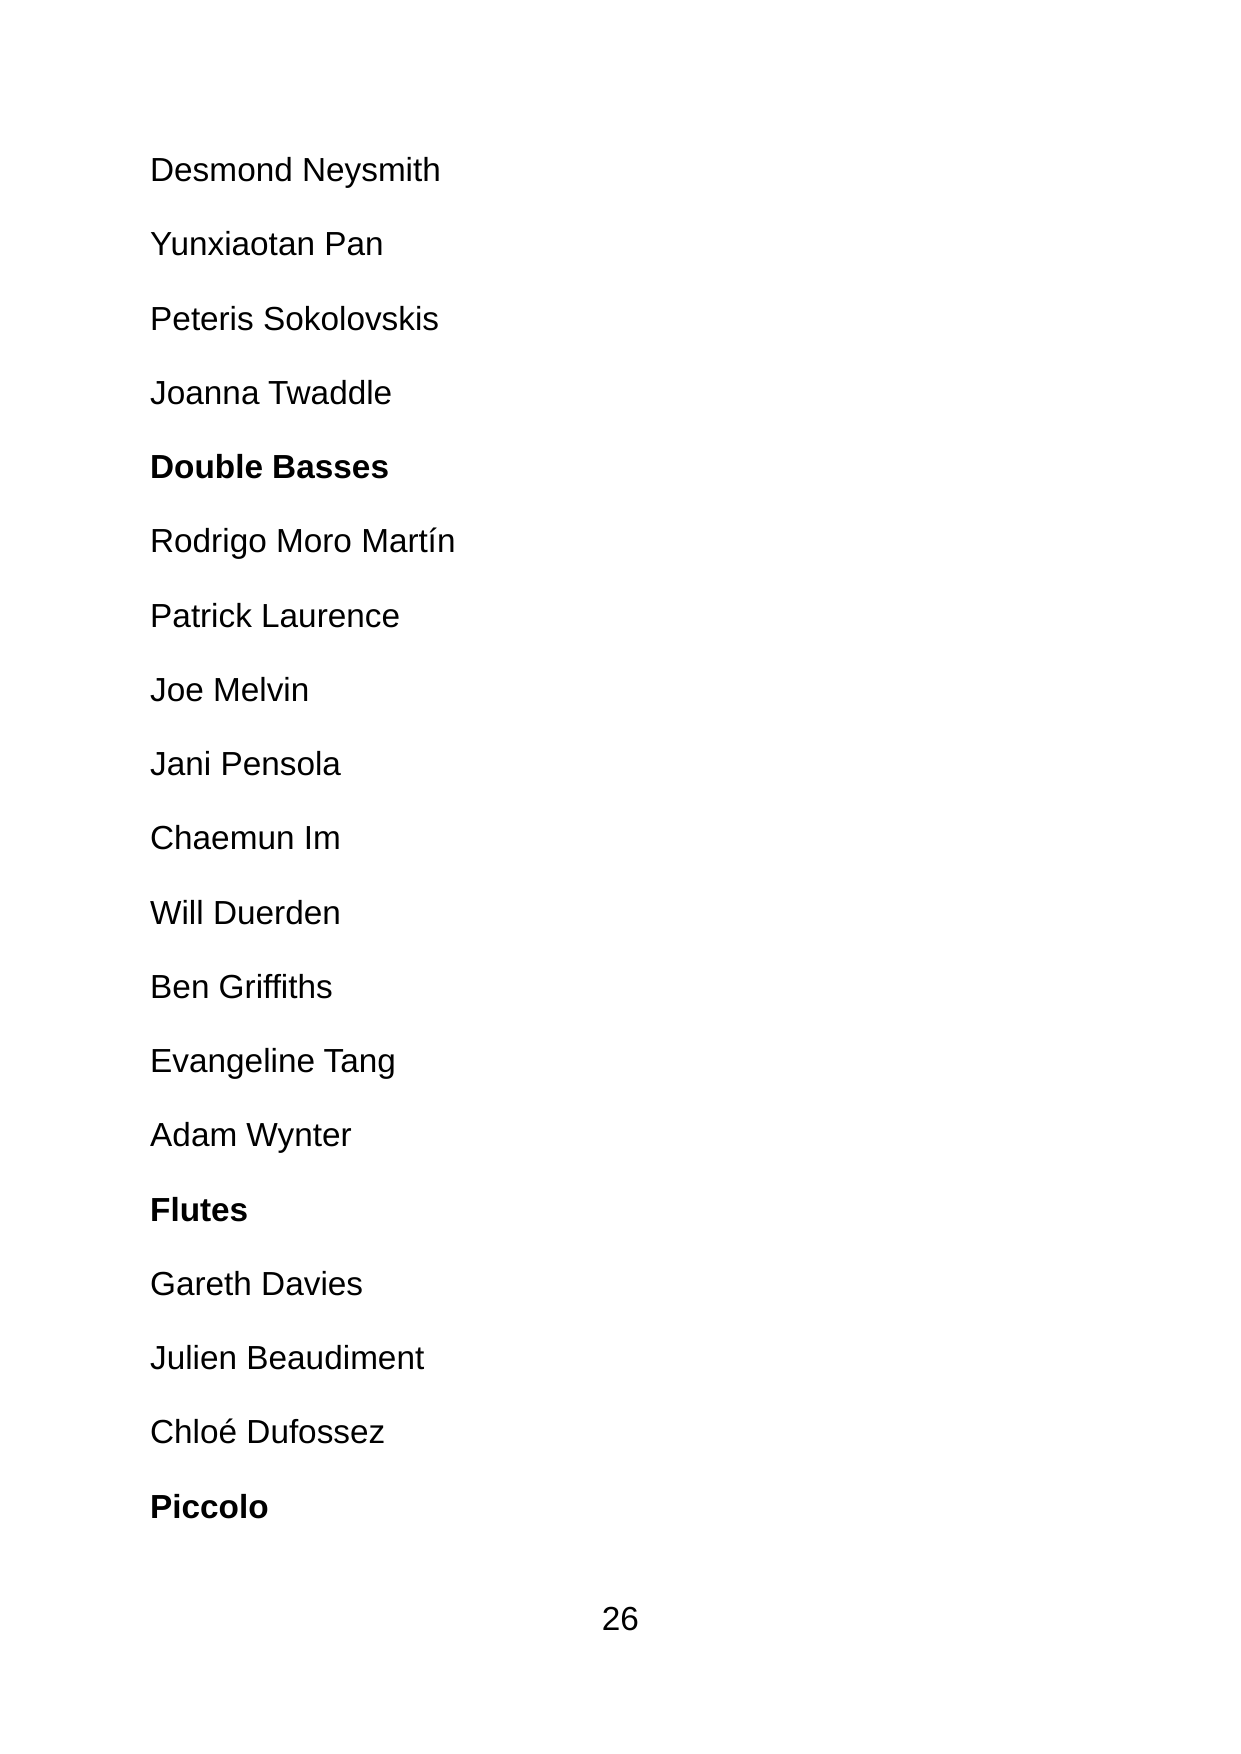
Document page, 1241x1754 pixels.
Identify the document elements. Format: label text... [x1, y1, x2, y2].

text Will Duerden [150, 893, 1090, 931]
text Jani Pensola [150, 744, 1090, 783]
text Joanna Twaddle [150, 373, 1090, 411]
text Patrick Laurence [150, 596, 1090, 634]
text Flutes [150, 1190, 1090, 1228]
text Piccolo [150, 1487, 1090, 1525]
text Desmond Neysmith [150, 150, 1090, 188]
text Chloé Dufossez [150, 1413, 1090, 1451]
text Yunxiaotan Pan [150, 224, 1090, 263]
text Gareth Davies [150, 1264, 1090, 1302]
text Julien Beaudiment [150, 1338, 1090, 1377]
text Peteris Sokolovskis [150, 298, 1090, 337]
text Adam Wynter [150, 1116, 1090, 1154]
text Double Basses [150, 447, 1090, 486]
text Evangeline Tang [150, 1041, 1090, 1080]
text Chaemun Im [150, 818, 1090, 857]
text Rodrigo Moro Martín [150, 521, 1090, 560]
text Joe Melvin [150, 670, 1090, 708]
text Ben Griffiths [150, 967, 1090, 1005]
